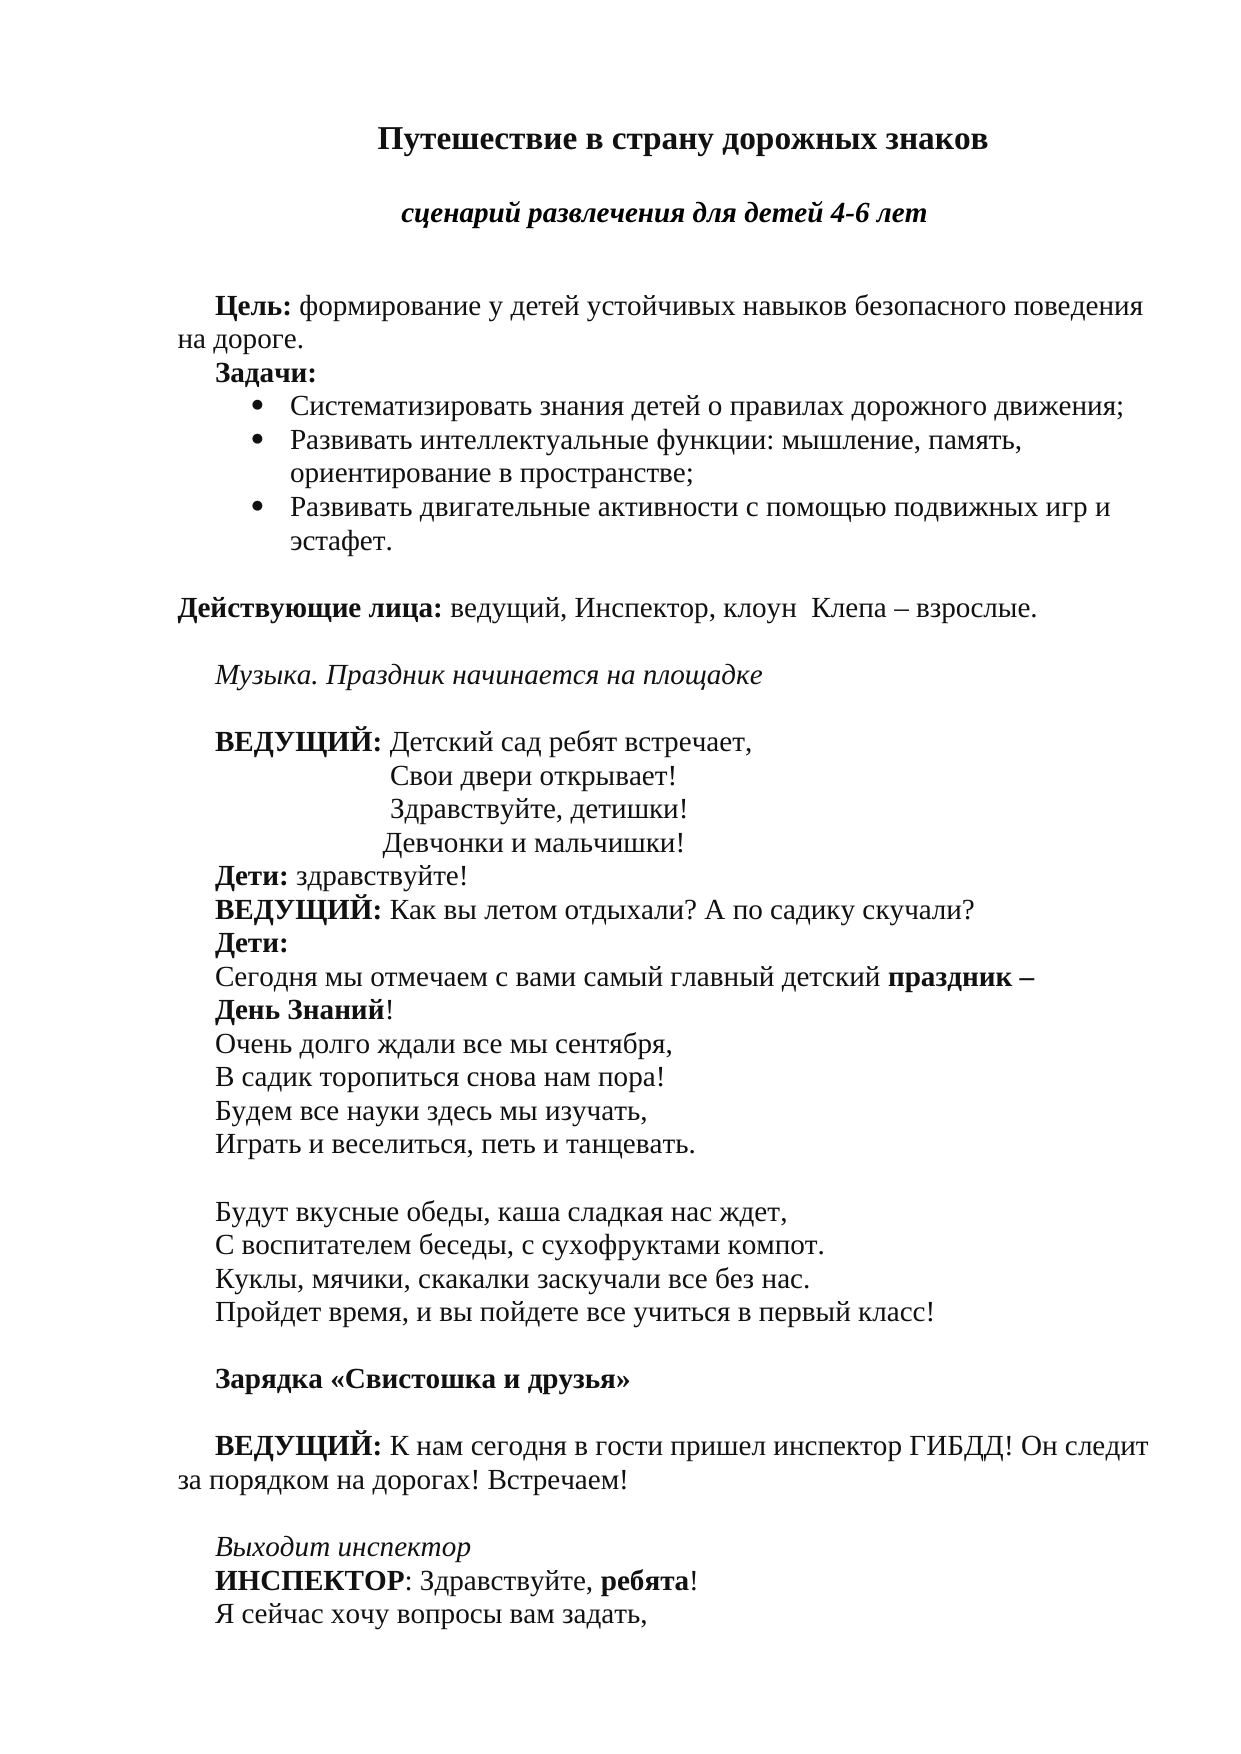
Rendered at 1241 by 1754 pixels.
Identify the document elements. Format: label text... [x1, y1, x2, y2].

text Девчонки и мальчишки! [177, 825, 1152, 858]
list Развивать двигательные активности с помощью подвижных игр и эстафет. [252, 489, 1152, 556]
text Задачи: [177, 355, 1152, 388]
text Куклы, мячики, скакалки заскучали все без нас. [177, 1261, 1152, 1294]
text В садик торопиться снова нам пора! [177, 1059, 1152, 1093]
text День Знаний! [177, 992, 1152, 1026]
text Я сейчас хочу вопросы вам задать, [177, 1596, 1152, 1630]
text Пройдет время, и вы пойдете все учиться в первый класс! [177, 1294, 1152, 1328]
text Играть и веселиться, петь и танцевать. [177, 1127, 1152, 1160]
list Систематизировать знания детей о правилах дорожного движения; [252, 388, 1152, 422]
text Дети: [177, 925, 1152, 959]
text Сегодня мы отмечаем с вами самый главный детский праздник – [177, 959, 1152, 992]
text ИНСПЕКТОР: Здравствуйте, ребята! [177, 1563, 1152, 1596]
text Путешествие в страну дорожных знаков [177, 118, 1152, 156]
text ВЕДУЩИЙ: Детский сад ребят встречает, [177, 724, 1152, 758]
text Зарядка «Свистошка и друзья» [177, 1361, 1152, 1395]
text сценарий развлечения для детей 4-6 лет [177, 195, 1152, 228]
text Музыка. Праздник начинается на площадке [177, 657, 1152, 691]
text Выходит инспектор [177, 1529, 1152, 1563]
text ВЕДУЩИЙ: Как вы летом отдыхали? А по садику скучали? [177, 892, 1152, 925]
text Будем все науки здесь мы изучать, [177, 1093, 1152, 1127]
text Очень долго ждали все мы сентября, [177, 1026, 1152, 1059]
text Будут вкусные обеды, каша сладкая нас ждет, [177, 1194, 1152, 1227]
text Здравствуйте, детишки! [177, 791, 1152, 825]
text С воспитателем беседы, с сухофруктами компот. [177, 1227, 1152, 1261]
text Дети: здравствуйте! [177, 858, 1152, 892]
text ВЕДУЩИЙ: К нам сегодня в гости пришел инспектор ГИБДД! Он следит за порядком на дорогах! Встречаем! [177, 1428, 1152, 1496]
list Развивать интеллектуальные функции: мышление, память, ориентирование в пространстве; [252, 422, 1152, 489]
text Цель: формирование у детей устойчивых навыков безопасного поведения на дороге. [177, 288, 1152, 355]
text Свои двери открывает! [177, 758, 1152, 791]
text Действующие лица: ведущий, Инспектор, клоун Клепа – взрослые. [177, 590, 1152, 623]
